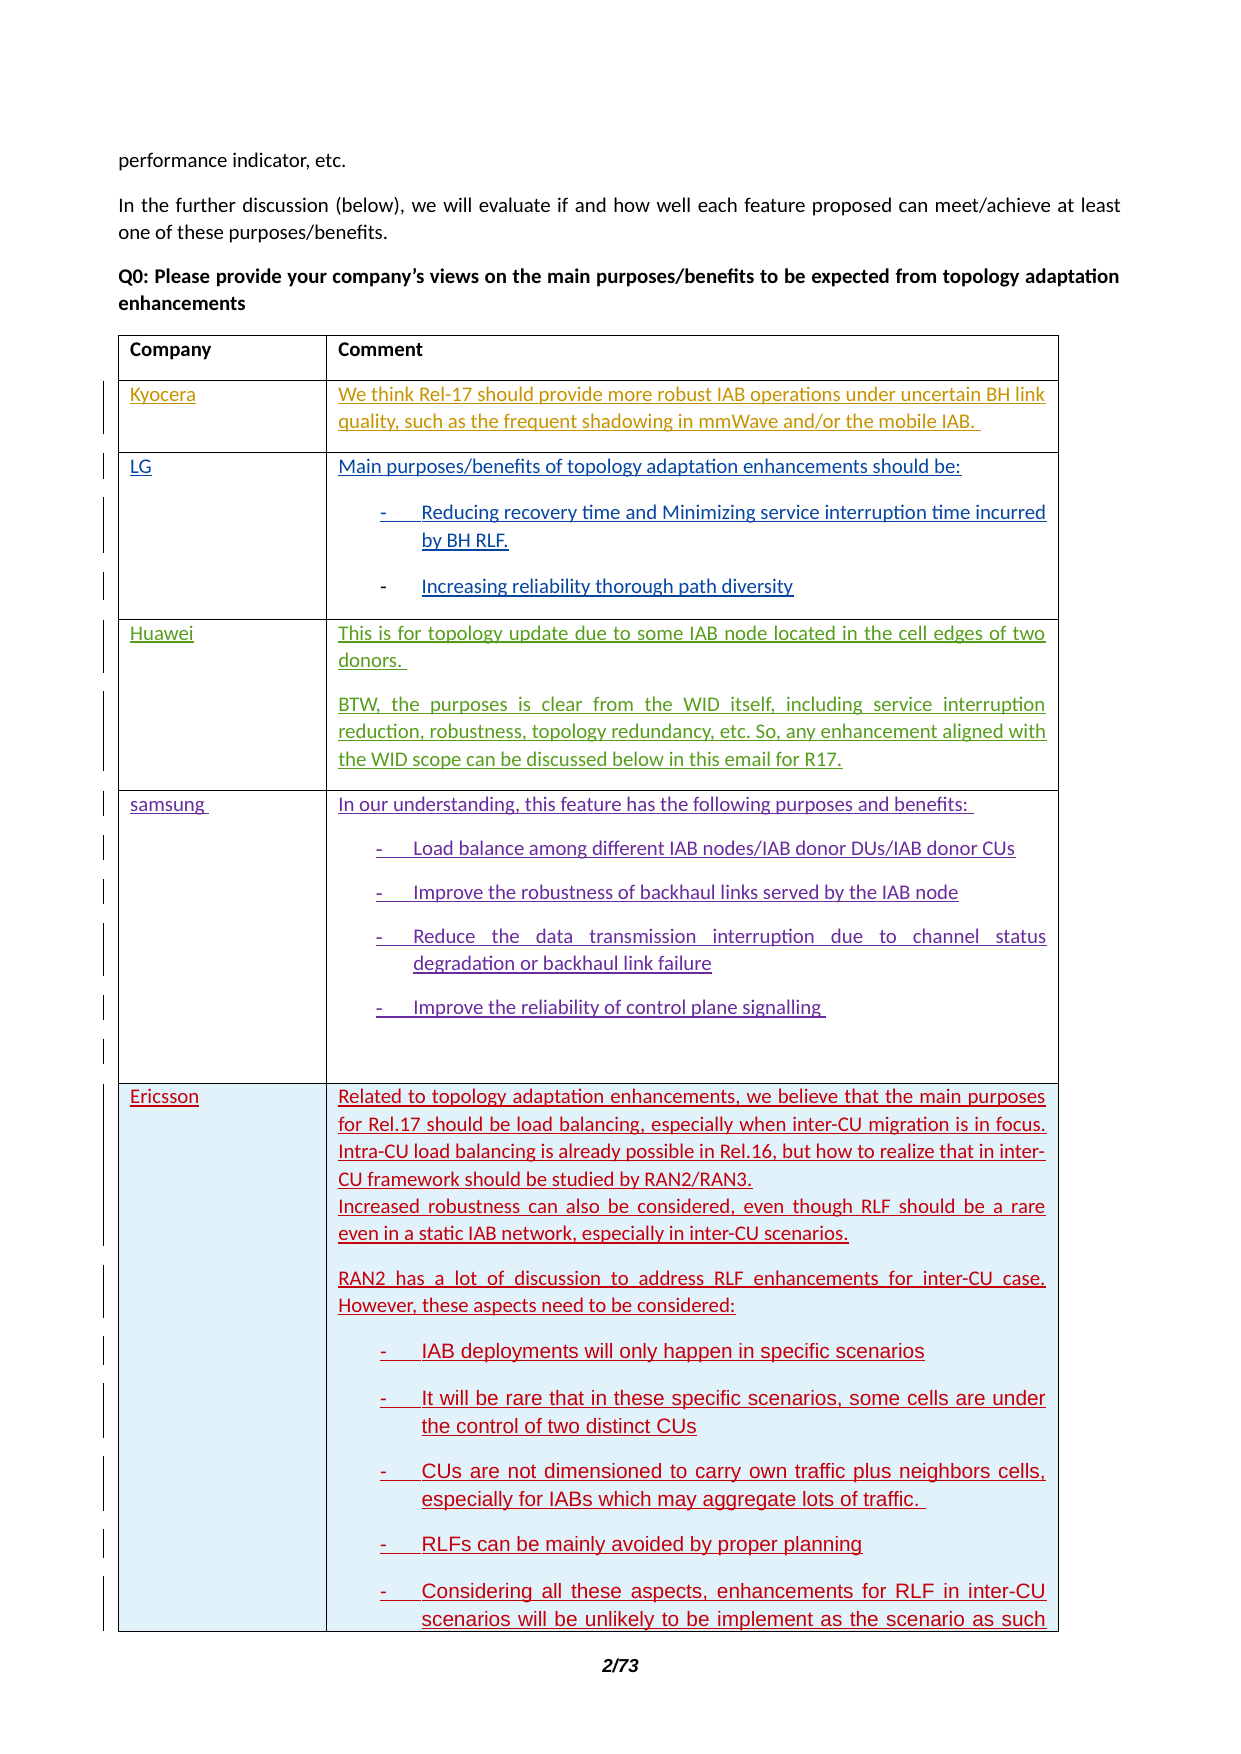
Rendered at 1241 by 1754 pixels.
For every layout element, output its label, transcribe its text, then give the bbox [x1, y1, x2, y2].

table_cell [119, 381, 326, 452]
table_cell [327, 381, 1058, 452]
table_cell [327, 620, 1058, 790]
table_cell [119, 620, 326, 790]
table_cell [119, 791, 326, 1083]
table_header Comment [327, 336, 1058, 380]
table_header Company [119, 336, 326, 380]
table_cell [119, 453, 326, 619]
table_cell [327, 453, 1058, 619]
text Q0: Please provide your company’s views on the main purposes/benefits to be expected from topology adaptation enhancements [118, 263, 1122, 316]
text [118, 148, 1122, 173]
table_cell [327, 791, 1058, 1083]
text In the further discussion (below), we will evaluate if and how well each feature proposed can meet/achieve at least one of these purposes/benefits. [118, 192, 1122, 244]
